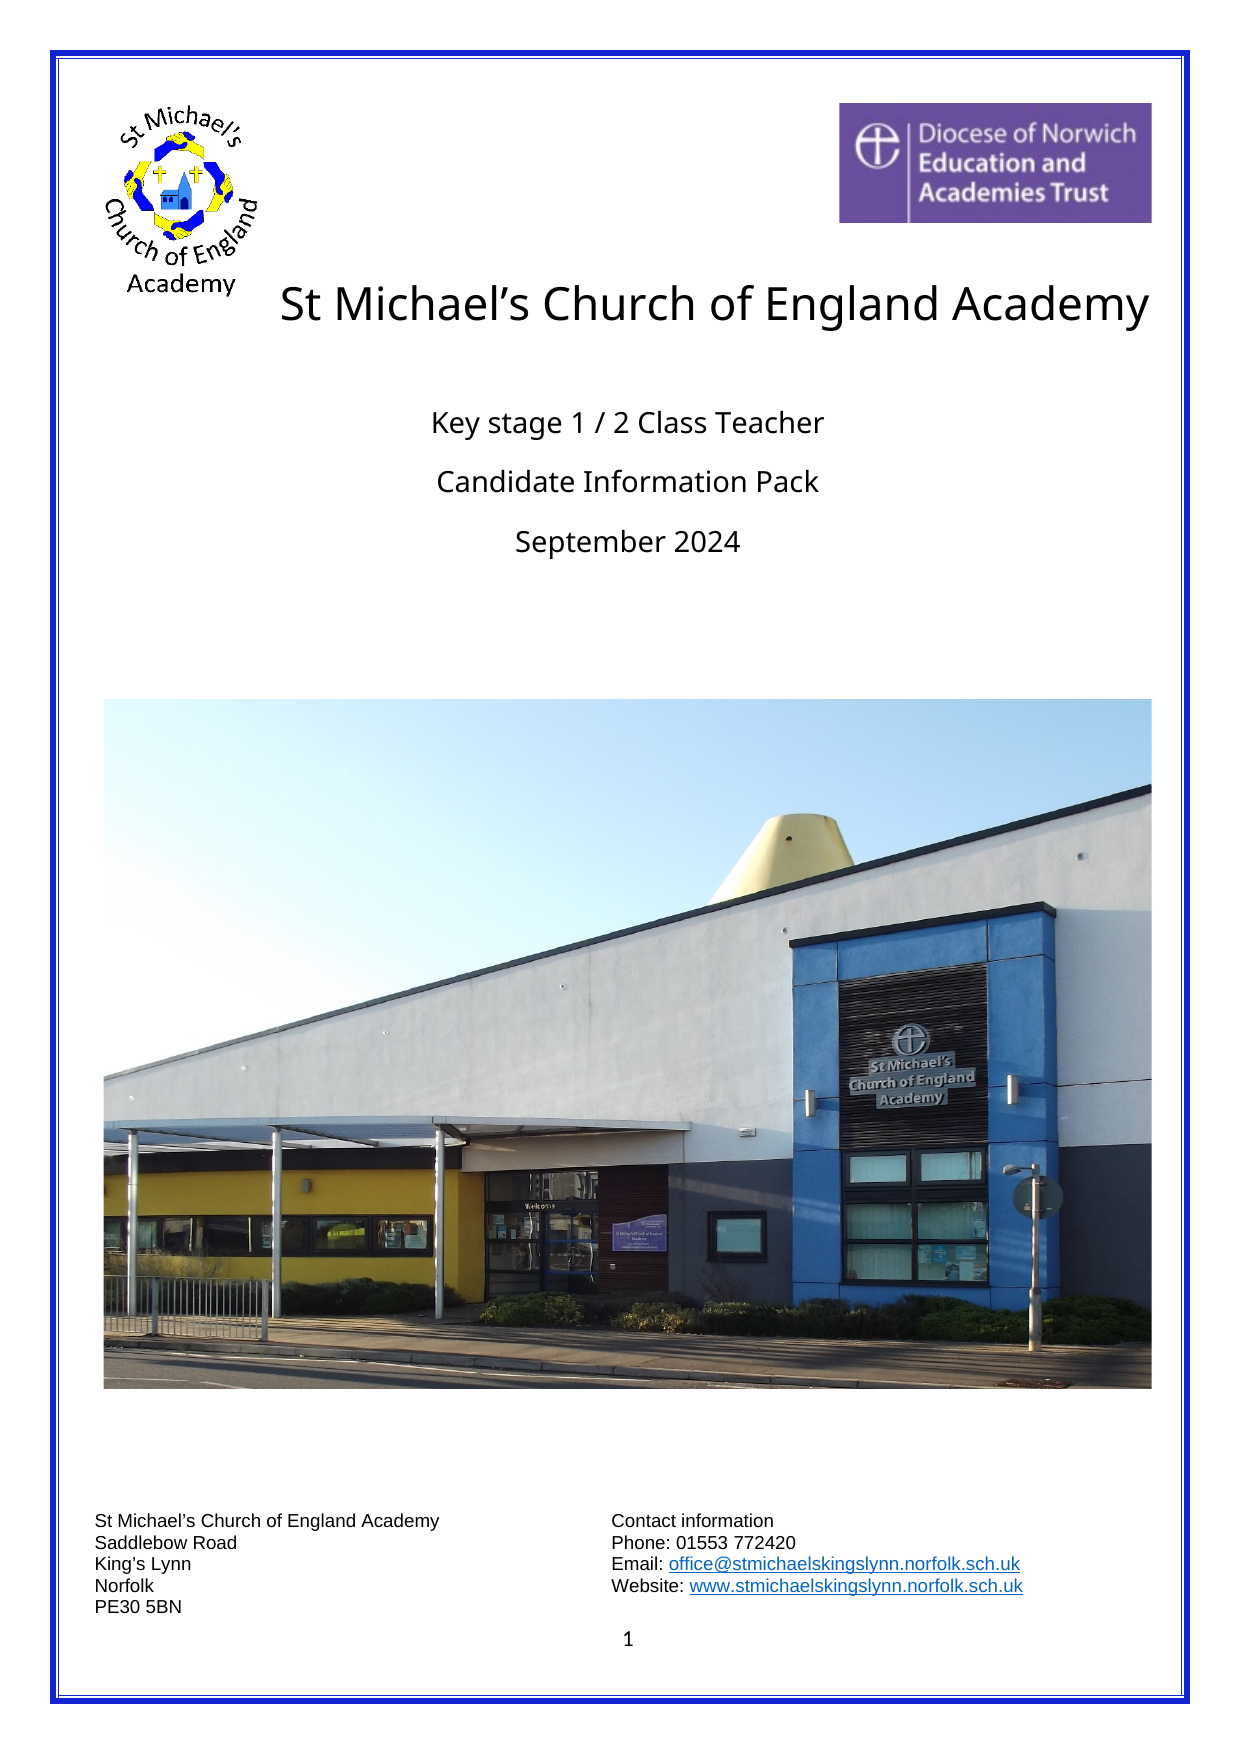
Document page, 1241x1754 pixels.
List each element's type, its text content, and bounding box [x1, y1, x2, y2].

picture [839, 103, 1152, 223]
picture [103, 699, 1152, 1389]
text September 2024 [103, 521, 1152, 561]
text Key stage 1 / 2 Class Teacher [103, 402, 1152, 442]
picture [103, 103, 261, 297]
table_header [600, 1467, 1172, 1624]
text Candidate Information Pack [103, 462, 1152, 501]
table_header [83, 1467, 600, 1624]
text St Michael’s Church of England Academy [103, 271, 1152, 334]
